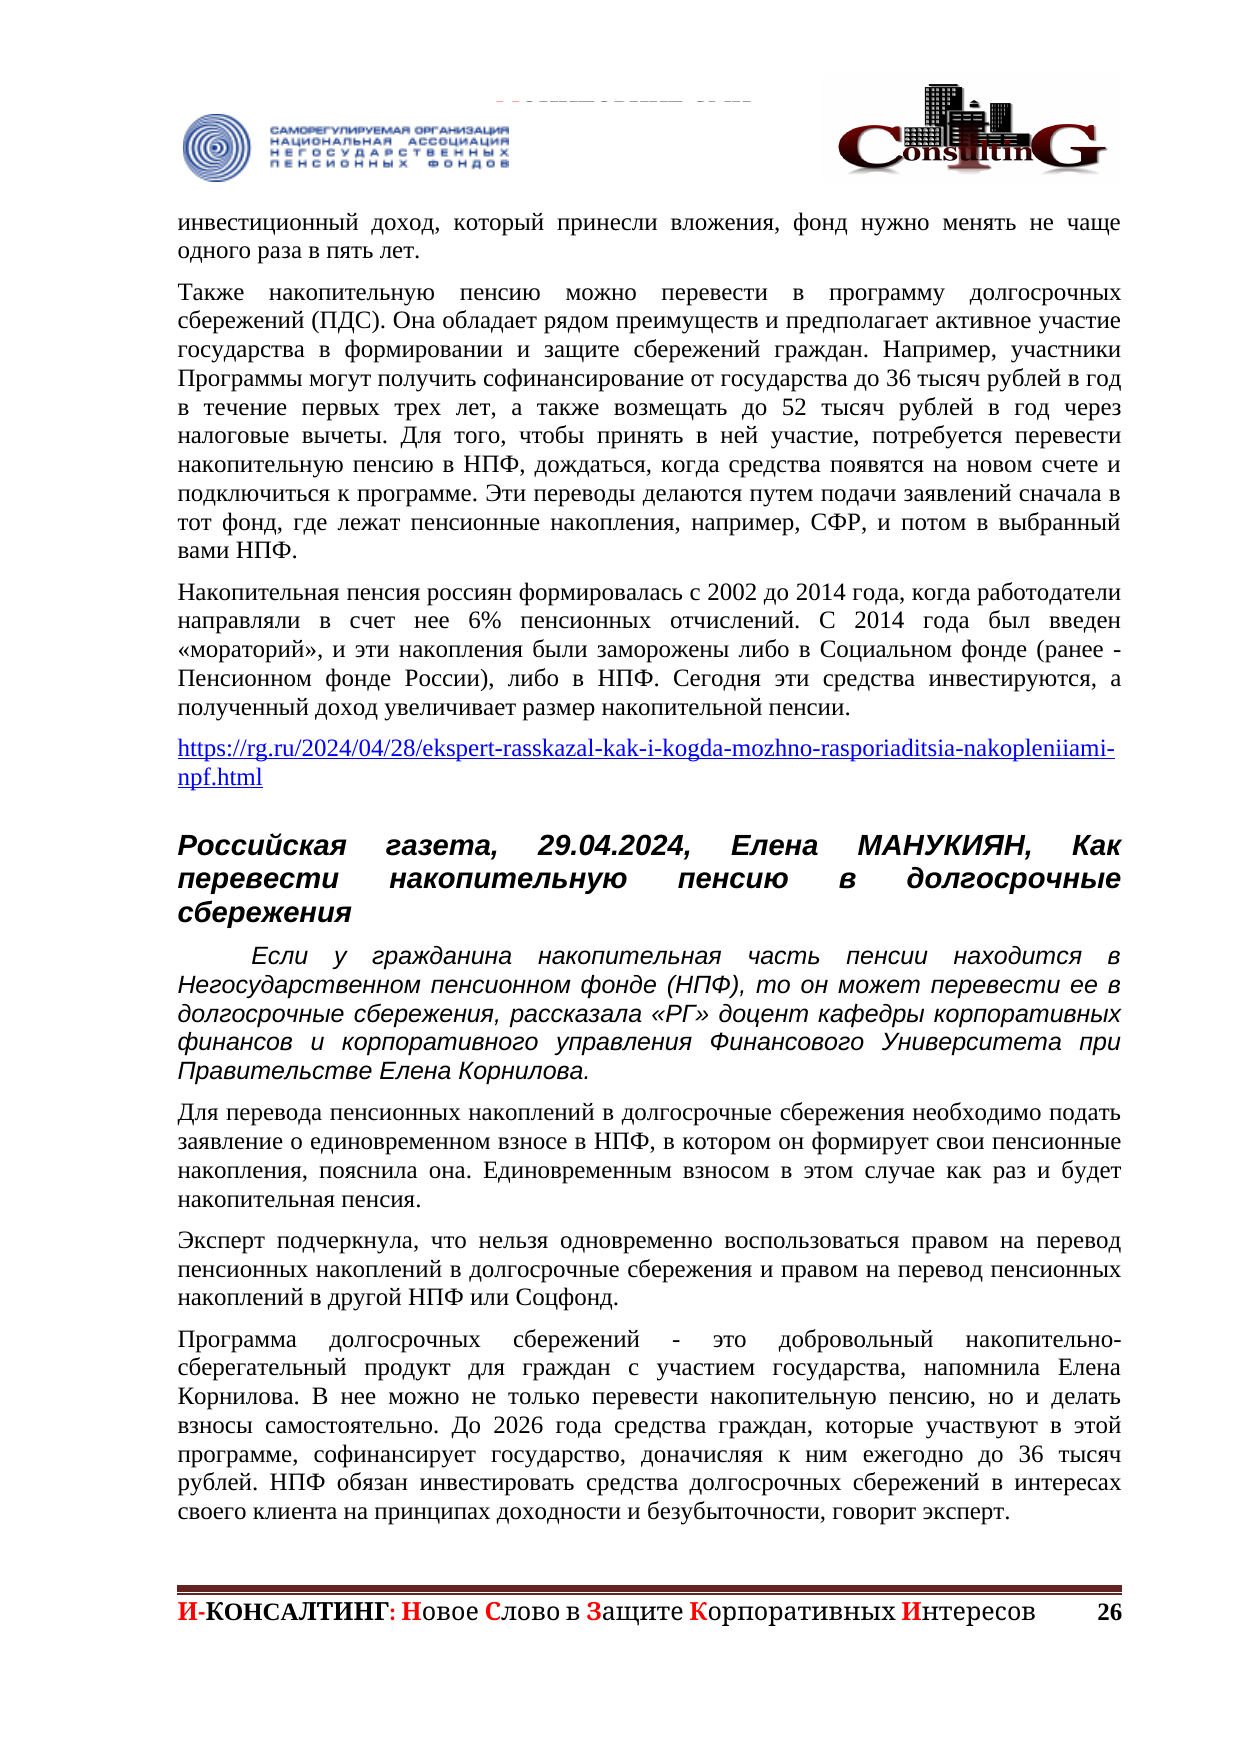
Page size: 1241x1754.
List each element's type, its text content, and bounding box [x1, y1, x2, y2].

text Программа долгосрочных сбережений - это добровольный накопительно-сберегательный продукт для граждан с участием государства, напомнила Елена Корнилова. В нее можно не только перевести накопительную пенсию, но и делать взносы самостоятельно. До 2026 года средства граждан, которые участвуют в этой программе, софинансирует государство, доначисляя к ним ежегодно до 36 тысяч рублей. НПФ обязан инвестировать средства долгосрочных сбережений в интересах своего клиента на принципах доходности и безубыточности, говорит эксперт. [177, 1324, 1122, 1525]
text Для перевода пенсионных накоплений в долгосрочные сбережения необходимо подать заявление о единовременном взносе в НПФ, в котором он формирует свои пенсионные накопления, пояснила она. Единовременным взносом в этом случае как раз и будет накопительная пенсия. [177, 1097, 1122, 1212]
text Накопительная пенсия россиян формировалась с 2002 до 2014 года, когда работодатели направляли в счет нее 6% пенсионных отчислений. С 2014 года был введен «мораторий», и эти накопления были заморожены либо в Социальном фонде (ранее - Пенсионном фонде России), либо в НПФ. Сегодня эти средства инвестируются, а полученный доход увеличивает размер накопительной пенсии. [177, 577, 1122, 721]
text Также накопительную пенсию можно перевести в программу долгосрочных сбережений (ПДС). Она обладает рядом преимуществ и предполагает активное участие государства в формировании и защите сбережений граждан. Например, участники Программы могут получить софинансирование от государства до 36 тысяч рублей в год в течение первых трех лет, а также возмещать до 52 тысяч рублей в год через налоговые вычеты. Для того, чтобы принять в ней участие, потребуется перевести накопительную пенсию в НПФ, дождаться, когда средства появятся на новом счете и подключиться к программе. Эти переводы делаются путем подачи заявлений сначала в тот фонд, где лежат пенсионные накопления, например, СФР, и потом в выбранный вами НПФ. [177, 277, 1122, 564]
text Эксперт подчеркнула, что нельзя одновременно воспользоваться правом на перевод пенсионных накоплений в долгосрочные сбережения и правом на перевод пенсионных накоплений в другой НПФ или Соцфонд. [177, 1225, 1122, 1311]
picture [821, 73, 1122, 182]
subtitle Российская газета, 29.04.2024, Елена МАНУКИЯН, Как перевести накопительную пенсию в долгосрочные сбережения [177, 828, 1122, 929]
text https://rg.ru/2024/04/28/ekspert-rasskazal-kak-i-kogda-mozhno-rasporiaditsia-nakopleniiami-npf.html [177, 733, 1122, 791]
picture [183, 114, 509, 182]
subtitle Если у гражданина накопительная часть пенсии находится в Негосударственном пенсионном фонде (НПФ), то он может перевести ее в долгосрочные сбережения, рассказала «РГ» доцент кафедры корпоративных финансов и корпоративного управления Финансового Университета при Правительстве Елена Корнилова. [177, 941, 1122, 1085]
